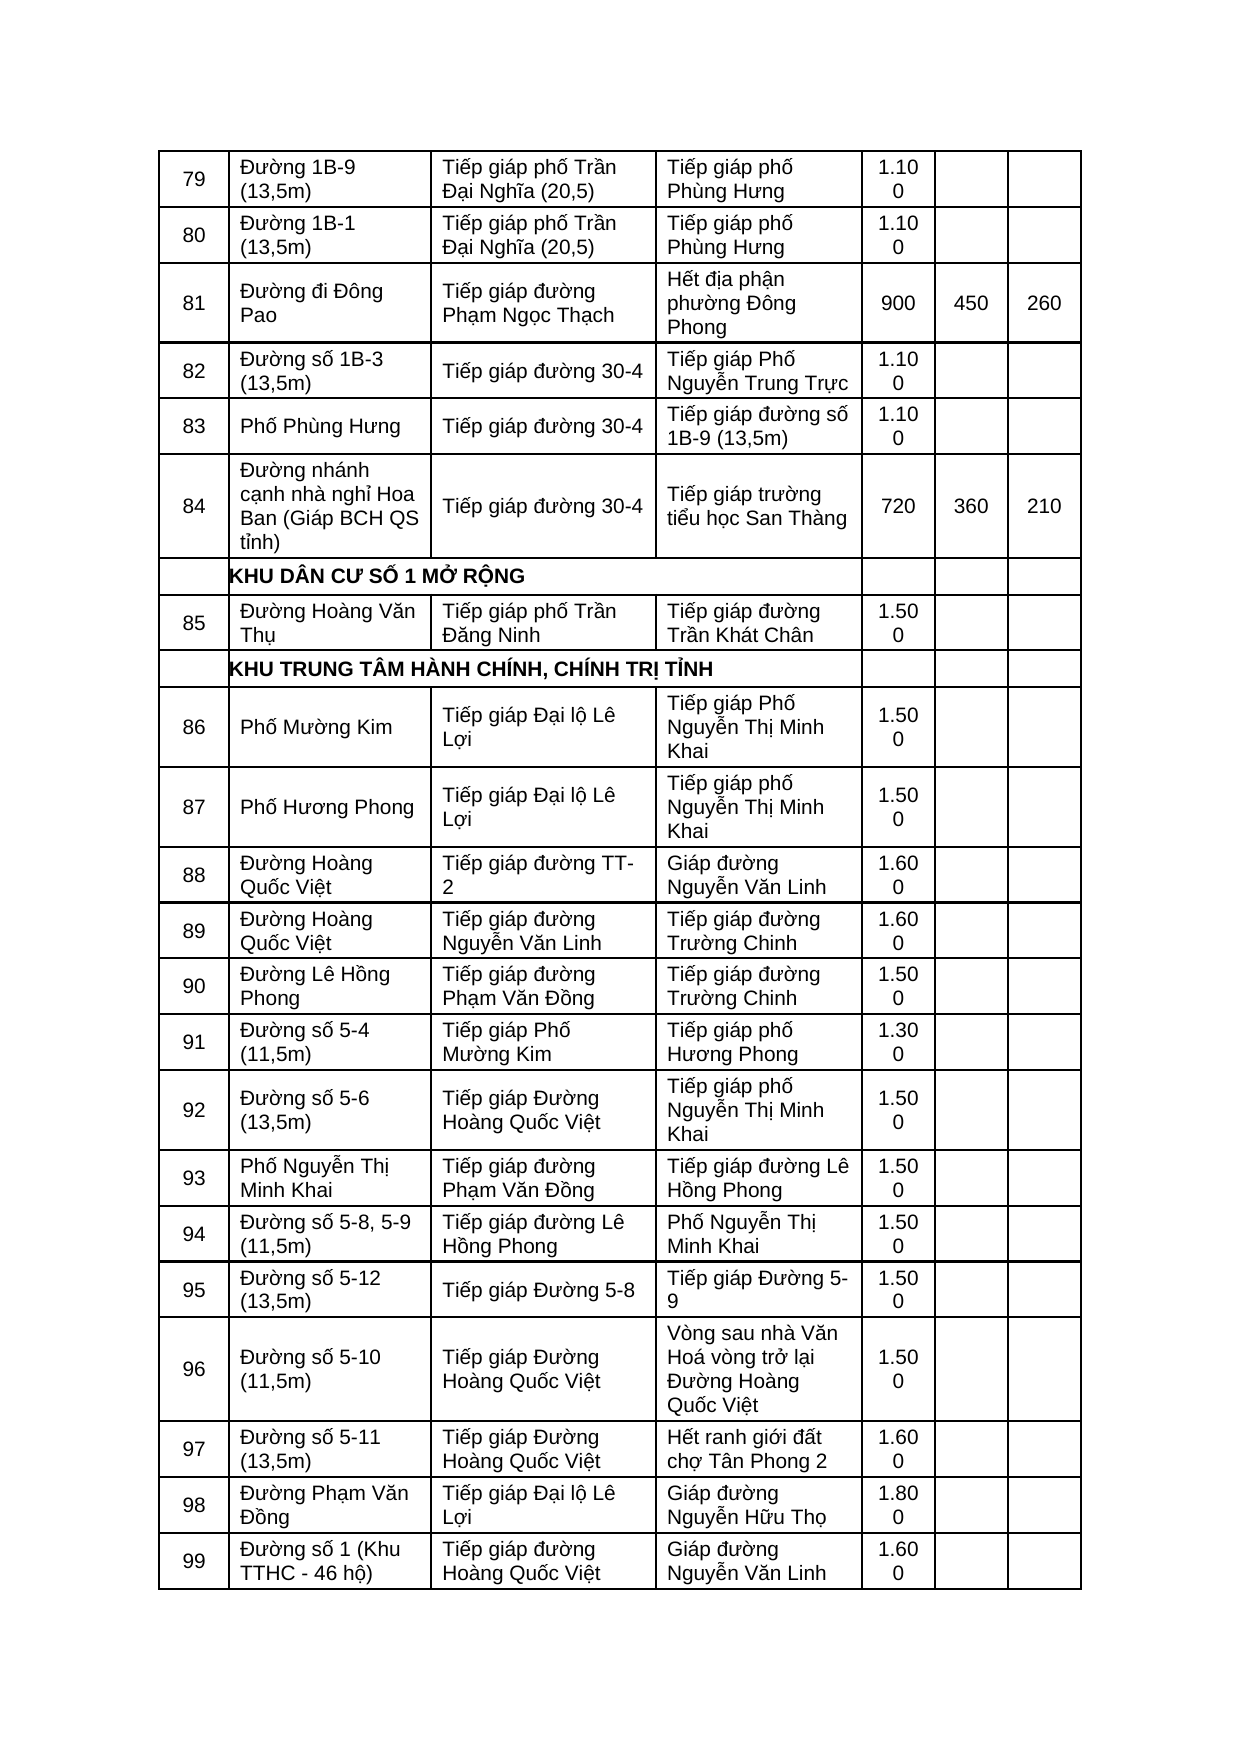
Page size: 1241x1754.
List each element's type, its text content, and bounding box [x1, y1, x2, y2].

table_cell Tiếp giáp đường Lê Hồng Phong [432, 1207, 655, 1260]
table_cell [936, 208, 1007, 262]
table_cell [1009, 959, 1080, 1013]
table_cell 1.500 [863, 1151, 934, 1204]
table_cell 1.500 [863, 768, 934, 846]
table_cell 82 [160, 344, 228, 397]
table_cell 96 [160, 1318, 228, 1420]
table_cell Tiếp giáp Đại lộ Lê Lợi [432, 768, 655, 846]
table_cell 83 [160, 399, 228, 453]
table_cell 95 [160, 1263, 228, 1316]
table_cell 1.600 [863, 1534, 934, 1587]
table_cell 99 [160, 1534, 228, 1587]
table_cell 210 [1009, 455, 1080, 557]
table_cell [936, 651, 1007, 686]
table_cell [1009, 1151, 1080, 1204]
table_cell Tiếp giáp Đường 5-9 [657, 1263, 861, 1316]
table_cell [160, 651, 228, 686]
table_cell [1009, 848, 1080, 901]
table_cell KHU TRUNG TÂM HÀNH CHÍNH, CHÍNH TRỊ TỈNH [230, 651, 861, 686]
table_cell 98 [160, 1478, 228, 1532]
table_cell Đường số 5-8, 5-9 (11,5m) [230, 1207, 430, 1260]
table_cell 90 [160, 959, 228, 1013]
table_cell [936, 768, 1007, 846]
table_cell 80 [160, 208, 228, 262]
table_cell Giáp đường Nguyễn Hữu Thọ [657, 1478, 861, 1532]
table_cell Tiếp giáp phố Trần Đăng Ninh [432, 596, 655, 649]
table_cell [1009, 1422, 1080, 1476]
table_cell Giáp đường Nguyễn Văn Linh [657, 848, 861, 901]
table_cell [936, 344, 1007, 397]
table_cell [1009, 651, 1080, 686]
table_cell [1009, 768, 1080, 846]
table_cell 85 [160, 596, 228, 649]
table_cell Tiếp giáp đường Phạm Văn Đồng [432, 1151, 655, 1204]
table_cell Đường nhánh cạnh nhà nghỉ Hoa Ban (Giáp BCH QS tỉnh) [230, 455, 430, 557]
table_cell Tiếp giáp đường 30-4 [432, 399, 655, 453]
table_cell [1009, 344, 1080, 397]
table_cell 1.500 [863, 596, 934, 649]
table_cell Đường 1B-1 (13,5m) [230, 208, 430, 262]
table_cell 450 [936, 264, 1007, 341]
table_cell Đường 1B-9 (13,5m) [230, 152, 430, 206]
table_cell [1009, 1263, 1080, 1316]
table_cell Tiếp giáp đường số 1B-9 (13,5m) [657, 399, 861, 453]
table_cell 1.600 [863, 1422, 934, 1476]
table_cell Tiếp giáp phố Hương Phong [657, 1015, 861, 1069]
table_cell [1009, 1015, 1080, 1069]
table_cell [936, 399, 1007, 453]
table_cell [936, 559, 1007, 593]
table_cell [1009, 399, 1080, 453]
table_cell 87 [160, 768, 228, 846]
table_cell 97 [160, 1422, 228, 1476]
table_cell Tiếp giáp đường 30-4 [432, 455, 655, 557]
table_cell 86 [160, 688, 228, 766]
table_cell [936, 904, 1007, 957]
table_cell [936, 688, 1007, 766]
table_cell 84 [160, 455, 228, 557]
table_cell [1009, 904, 1080, 957]
table_cell 1.500 [863, 959, 934, 1013]
table_cell Tiếp giáp đường Lê Hồng Phong [657, 1151, 861, 1204]
table_cell Đường số 1B-3 (13,5m) [230, 344, 430, 397]
table_cell [1009, 1534, 1080, 1587]
table_cell Tiếp giáp phố Phùng Hưng [657, 208, 861, 262]
table_cell Đường số 5-11 (13,5m) [230, 1422, 430, 1476]
table_cell Tiếp giáp phố Trần Đại Nghĩa (20,5) [432, 152, 655, 206]
table_cell 900 [863, 264, 934, 341]
table_cell Tiếp giáp Phố Mường Kim [432, 1015, 655, 1069]
table_cell [936, 1318, 1007, 1420]
table_cell 1.100 [863, 344, 934, 397]
table_cell 1.300 [863, 1015, 934, 1069]
table_cell KHU DÂN CƯ SỐ 1 MỞ RỘNG [230, 559, 861, 593]
table_cell Đường Hoàng Quốc Việt [230, 904, 430, 957]
table_cell 94 [160, 1207, 228, 1260]
table_cell Phố Nguyễn Thị Minh Khai [657, 1207, 861, 1260]
table_cell [936, 959, 1007, 1013]
table_cell Tiếp giáp phố Nguyễn Thị Minh Khai [657, 1071, 861, 1149]
table_cell Đường Lê Hồng Phong [230, 959, 430, 1013]
table_cell Tiếp giáp Đường Hoàng Quốc Việt [432, 1318, 655, 1420]
table_cell [936, 152, 1007, 206]
table_cell 1.800 [863, 1478, 934, 1532]
table_cell 81 [160, 264, 228, 341]
table_cell Phố Phùng Hưng [230, 399, 430, 453]
table_cell [936, 1263, 1007, 1316]
table_cell Tiếp giáp phố Nguyễn Thị Minh Khai [657, 768, 861, 846]
table_cell [936, 1422, 1007, 1476]
table_cell Đường đi Đông Pao [230, 264, 430, 341]
table_cell 1.500 [863, 1207, 934, 1260]
table_cell Hết ranh giới đất chợ Tân Phong 2 [657, 1422, 861, 1476]
table_cell [936, 1071, 1007, 1149]
table_cell Phố Hương Phong [230, 768, 430, 846]
table_cell [1009, 1071, 1080, 1149]
table_cell [1009, 688, 1080, 766]
table_cell Hết địa phận phường Đông Phong [657, 264, 861, 341]
table_cell [936, 1207, 1007, 1260]
table_cell Tiếp giáp đường TT-2 [432, 848, 655, 901]
table_cell 93 [160, 1151, 228, 1204]
table_cell Tiếp giáp trường tiểu học San Thàng [657, 455, 861, 557]
table_cell Đường số 5-6 (13,5m) [230, 1071, 430, 1149]
table_cell 1.500 [863, 1318, 934, 1420]
table_cell [160, 559, 228, 593]
table_cell Đường số 5-12 (13,5m) [230, 1263, 430, 1316]
table_cell 720 [863, 455, 934, 557]
table_cell Đường Phạm Văn Đồng [230, 1478, 430, 1532]
table_cell [936, 1478, 1007, 1532]
table_cell [1009, 1207, 1080, 1260]
table_cell 1.600 [863, 848, 934, 901]
table_cell Tiếp giáp đường 30-4 [432, 344, 655, 397]
table_cell 91 [160, 1015, 228, 1069]
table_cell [657, 152, 861, 206]
table_cell Giáp đường Nguyễn Văn Linh [657, 1534, 861, 1587]
table_cell [936, 596, 1007, 649]
table_cell Tiếp giáp Đại lộ Lê Lợi [432, 688, 655, 766]
table_cell [1009, 559, 1080, 593]
table_cell [1009, 152, 1080, 206]
table_cell 88 [160, 848, 228, 901]
table_cell Tiếp giáp đường Trần Khát Chân [657, 596, 861, 649]
table_cell [863, 651, 934, 686]
table_cell 1.600 [863, 904, 934, 957]
table_cell Tiếp giáp đường Nguyễn Văn Linh [432, 904, 655, 957]
table_cell 260 [1009, 264, 1080, 341]
table_cell [1009, 1478, 1080, 1532]
table_cell Tiếp giáp đường Trường Chinh [657, 904, 861, 957]
table_cell [1009, 208, 1080, 262]
table_cell Tiếp giáp Phố Nguyễn Trung Trực [657, 344, 861, 397]
table_cell 1.100 [863, 399, 934, 453]
table_cell Tiếp giáp đường Phạm Văn Đồng [432, 959, 655, 1013]
table_cell Đường Hoàng Văn Thụ [230, 596, 430, 649]
table_cell 1.100 [863, 152, 934, 206]
table_cell Tiếp giáp phố Trần Đại Nghĩa (20,5) [432, 208, 655, 262]
table_cell [936, 1015, 1007, 1069]
table_cell 79 [160, 152, 228, 206]
table_cell [1009, 596, 1080, 649]
table_cell [936, 848, 1007, 901]
table_cell 89 [160, 904, 228, 957]
table_cell [936, 1534, 1007, 1587]
table_cell Tiếp giáp Đại lộ Lê Lợi [432, 1478, 655, 1532]
table_cell 1.100 [863, 208, 934, 262]
table_cell Đường số 5-10 (11,5m) [230, 1318, 430, 1420]
table_cell [1009, 1318, 1080, 1420]
table_cell 1.500 [863, 1263, 934, 1316]
table_cell [863, 559, 934, 593]
table_cell Đường số 1 (Khu TTHC - 46 hộ) [230, 1534, 430, 1587]
table_cell Phố Mường Kim [230, 688, 430, 766]
table_cell Vòng sau nhà Văn Hoá vòng trở lại Đường Hoàng Quốc Việt [657, 1318, 861, 1420]
table_cell Tiếp giáp đường Hoàng Quốc Việt [432, 1534, 655, 1587]
table_cell [936, 1151, 1007, 1204]
table_cell Đường Hoàng Quốc Việt [230, 848, 430, 901]
table_cell Tiếp giáp đường Phạm Ngọc Thạch [432, 264, 655, 341]
table_cell Đường số 5-4 (11,5m) [230, 1015, 430, 1069]
table_cell Tiếp giáp Đường Hoàng Quốc Việt [432, 1422, 655, 1476]
table_cell 1.500 [863, 688, 934, 766]
table_cell 92 [160, 1071, 228, 1149]
table_cell 1.500 [863, 1071, 934, 1149]
table_cell Tiếp giáp Đường 5-8 [432, 1263, 655, 1316]
table_cell Tiếp giáp Phố Nguyễn Thị Minh Khai [657, 688, 861, 766]
table_cell Tiếp giáp đường Trường Chinh [657, 959, 861, 1013]
table_cell Phố Nguyễn Thị Minh Khai [230, 1151, 430, 1204]
table_cell Tiếp giáp Đường Hoàng Quốc Việt [432, 1071, 655, 1149]
table_cell 360 [936, 455, 1007, 557]
